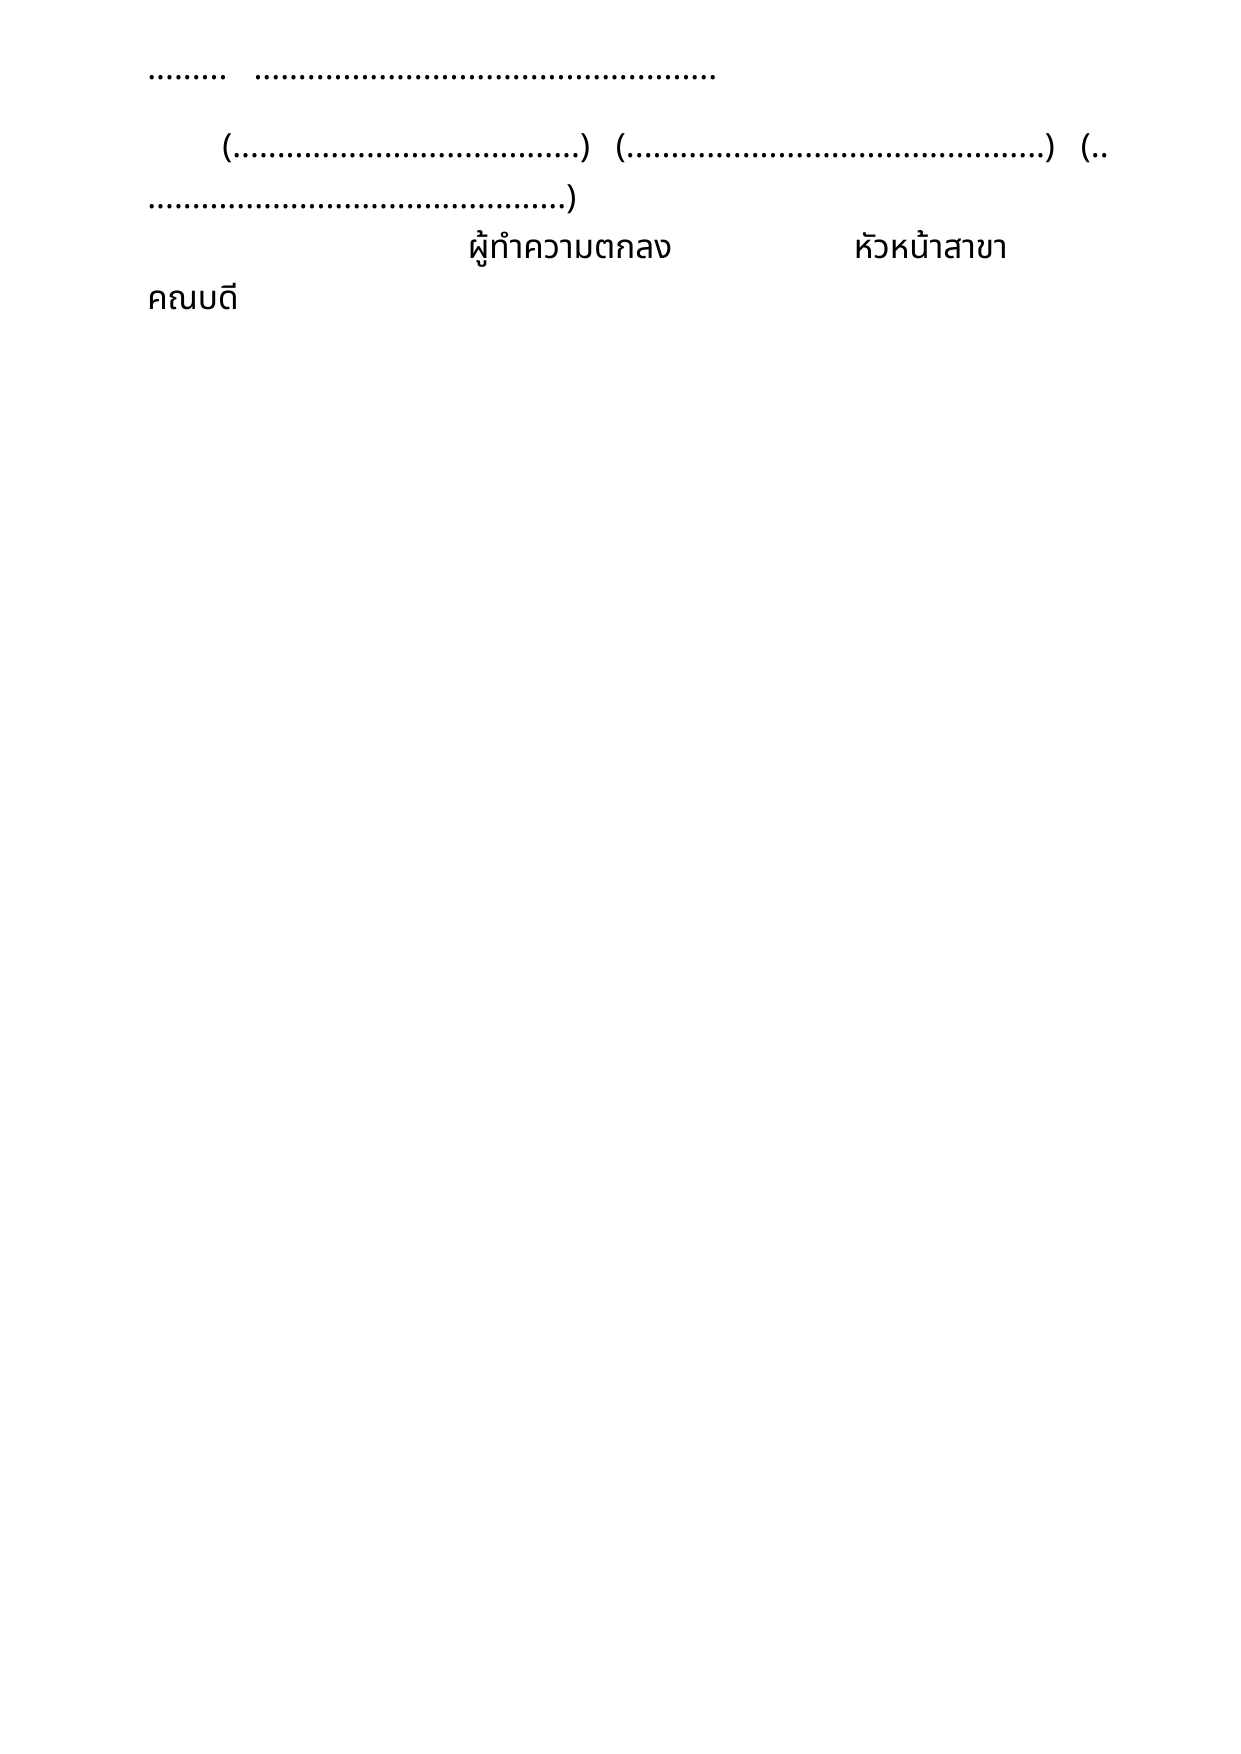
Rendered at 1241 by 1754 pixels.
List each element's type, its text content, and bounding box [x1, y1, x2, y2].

text (.......................................) (...............................................) (.................................................) [147, 94, 1114, 223]
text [147, 44, 1114, 94]
text ผู้ทำความตกลง หัวหน้าสาขา คณบดี [147, 223, 1114, 324]
